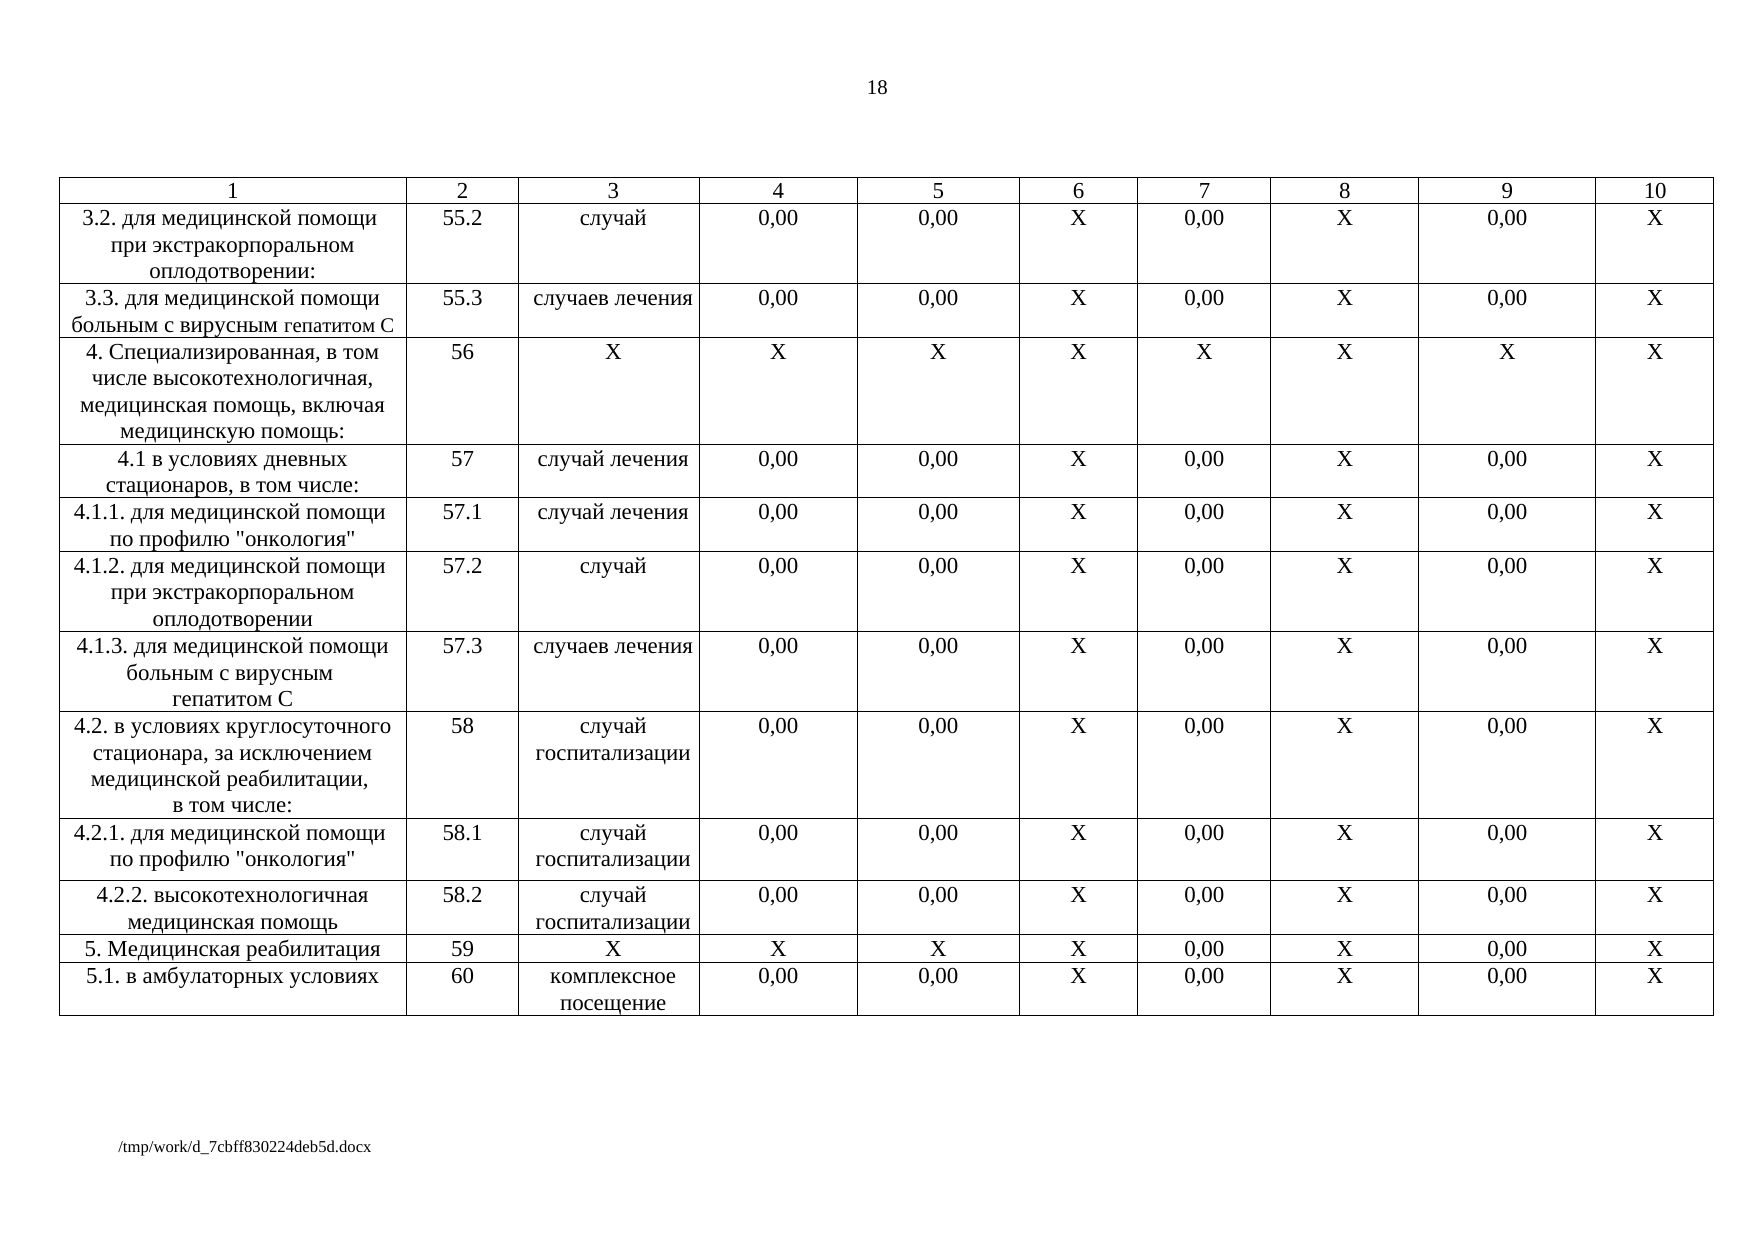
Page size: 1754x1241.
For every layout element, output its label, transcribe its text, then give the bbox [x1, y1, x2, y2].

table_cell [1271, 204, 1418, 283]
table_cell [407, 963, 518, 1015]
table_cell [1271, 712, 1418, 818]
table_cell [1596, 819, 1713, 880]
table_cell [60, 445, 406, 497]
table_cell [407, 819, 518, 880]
table_header 8 [1271, 178, 1418, 203]
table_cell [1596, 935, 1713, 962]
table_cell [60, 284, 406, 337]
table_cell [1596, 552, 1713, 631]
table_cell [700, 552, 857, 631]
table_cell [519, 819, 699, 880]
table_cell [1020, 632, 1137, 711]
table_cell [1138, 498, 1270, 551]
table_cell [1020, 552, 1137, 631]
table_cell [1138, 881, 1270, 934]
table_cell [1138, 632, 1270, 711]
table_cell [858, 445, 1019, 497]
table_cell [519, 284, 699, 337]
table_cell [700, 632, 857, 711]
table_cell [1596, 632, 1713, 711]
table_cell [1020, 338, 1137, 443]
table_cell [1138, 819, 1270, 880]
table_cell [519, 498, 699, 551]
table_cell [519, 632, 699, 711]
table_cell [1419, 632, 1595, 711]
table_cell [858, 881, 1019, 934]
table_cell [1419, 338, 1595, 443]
table_header 5 [858, 178, 1019, 203]
table_header 2 [407, 178, 518, 203]
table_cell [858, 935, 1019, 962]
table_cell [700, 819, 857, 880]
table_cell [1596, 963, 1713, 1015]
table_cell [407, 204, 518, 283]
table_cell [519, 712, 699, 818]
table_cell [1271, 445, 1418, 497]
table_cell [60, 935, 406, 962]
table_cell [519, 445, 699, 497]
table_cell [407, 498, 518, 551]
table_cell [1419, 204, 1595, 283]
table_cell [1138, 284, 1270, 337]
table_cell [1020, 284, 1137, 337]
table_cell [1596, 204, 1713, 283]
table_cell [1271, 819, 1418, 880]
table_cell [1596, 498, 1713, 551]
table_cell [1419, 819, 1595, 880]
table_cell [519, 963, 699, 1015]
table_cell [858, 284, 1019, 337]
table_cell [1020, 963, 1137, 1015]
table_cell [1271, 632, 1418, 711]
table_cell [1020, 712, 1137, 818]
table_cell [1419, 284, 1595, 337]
table_header 7 [1138, 178, 1270, 203]
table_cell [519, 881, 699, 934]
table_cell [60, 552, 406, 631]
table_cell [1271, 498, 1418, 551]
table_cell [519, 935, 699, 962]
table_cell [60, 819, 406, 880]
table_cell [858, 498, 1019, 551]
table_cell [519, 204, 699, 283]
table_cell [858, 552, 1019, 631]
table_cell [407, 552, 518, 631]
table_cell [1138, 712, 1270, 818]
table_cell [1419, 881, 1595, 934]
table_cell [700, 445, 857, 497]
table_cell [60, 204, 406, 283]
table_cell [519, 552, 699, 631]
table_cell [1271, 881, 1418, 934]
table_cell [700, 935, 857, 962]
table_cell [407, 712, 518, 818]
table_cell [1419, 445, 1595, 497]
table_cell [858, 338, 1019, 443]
table_header 9 [1419, 178, 1595, 203]
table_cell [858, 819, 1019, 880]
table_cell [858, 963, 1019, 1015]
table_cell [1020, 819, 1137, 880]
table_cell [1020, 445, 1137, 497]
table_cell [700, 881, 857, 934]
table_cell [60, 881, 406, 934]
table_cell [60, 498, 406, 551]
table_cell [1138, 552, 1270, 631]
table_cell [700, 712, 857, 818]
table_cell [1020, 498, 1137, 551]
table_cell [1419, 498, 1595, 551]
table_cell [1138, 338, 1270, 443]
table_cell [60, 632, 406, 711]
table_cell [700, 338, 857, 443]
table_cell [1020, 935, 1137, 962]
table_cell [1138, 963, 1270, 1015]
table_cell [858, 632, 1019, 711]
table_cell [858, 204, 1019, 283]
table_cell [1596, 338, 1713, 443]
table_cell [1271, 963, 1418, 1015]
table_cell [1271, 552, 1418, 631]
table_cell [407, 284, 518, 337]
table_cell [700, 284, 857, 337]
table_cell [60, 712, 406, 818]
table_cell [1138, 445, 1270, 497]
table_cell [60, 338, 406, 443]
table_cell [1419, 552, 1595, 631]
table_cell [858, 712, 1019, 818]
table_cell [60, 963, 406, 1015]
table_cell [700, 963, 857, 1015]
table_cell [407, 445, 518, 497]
table_header 3 [519, 178, 699, 203]
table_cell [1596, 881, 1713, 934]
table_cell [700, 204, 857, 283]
table_header 6 [1020, 178, 1137, 203]
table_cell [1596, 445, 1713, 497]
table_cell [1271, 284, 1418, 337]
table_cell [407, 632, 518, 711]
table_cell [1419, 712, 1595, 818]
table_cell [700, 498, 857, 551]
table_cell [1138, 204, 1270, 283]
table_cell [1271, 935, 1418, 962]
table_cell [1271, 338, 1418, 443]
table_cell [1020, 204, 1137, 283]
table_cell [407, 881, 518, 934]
table_header 4 [700, 178, 857, 203]
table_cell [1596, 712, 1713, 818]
table_header 1 [60, 178, 406, 203]
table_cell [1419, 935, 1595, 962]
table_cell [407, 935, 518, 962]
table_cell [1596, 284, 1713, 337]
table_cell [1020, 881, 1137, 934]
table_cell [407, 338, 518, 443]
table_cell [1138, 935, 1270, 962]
table_header 10 [1596, 178, 1713, 203]
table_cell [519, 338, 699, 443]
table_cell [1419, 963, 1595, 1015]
